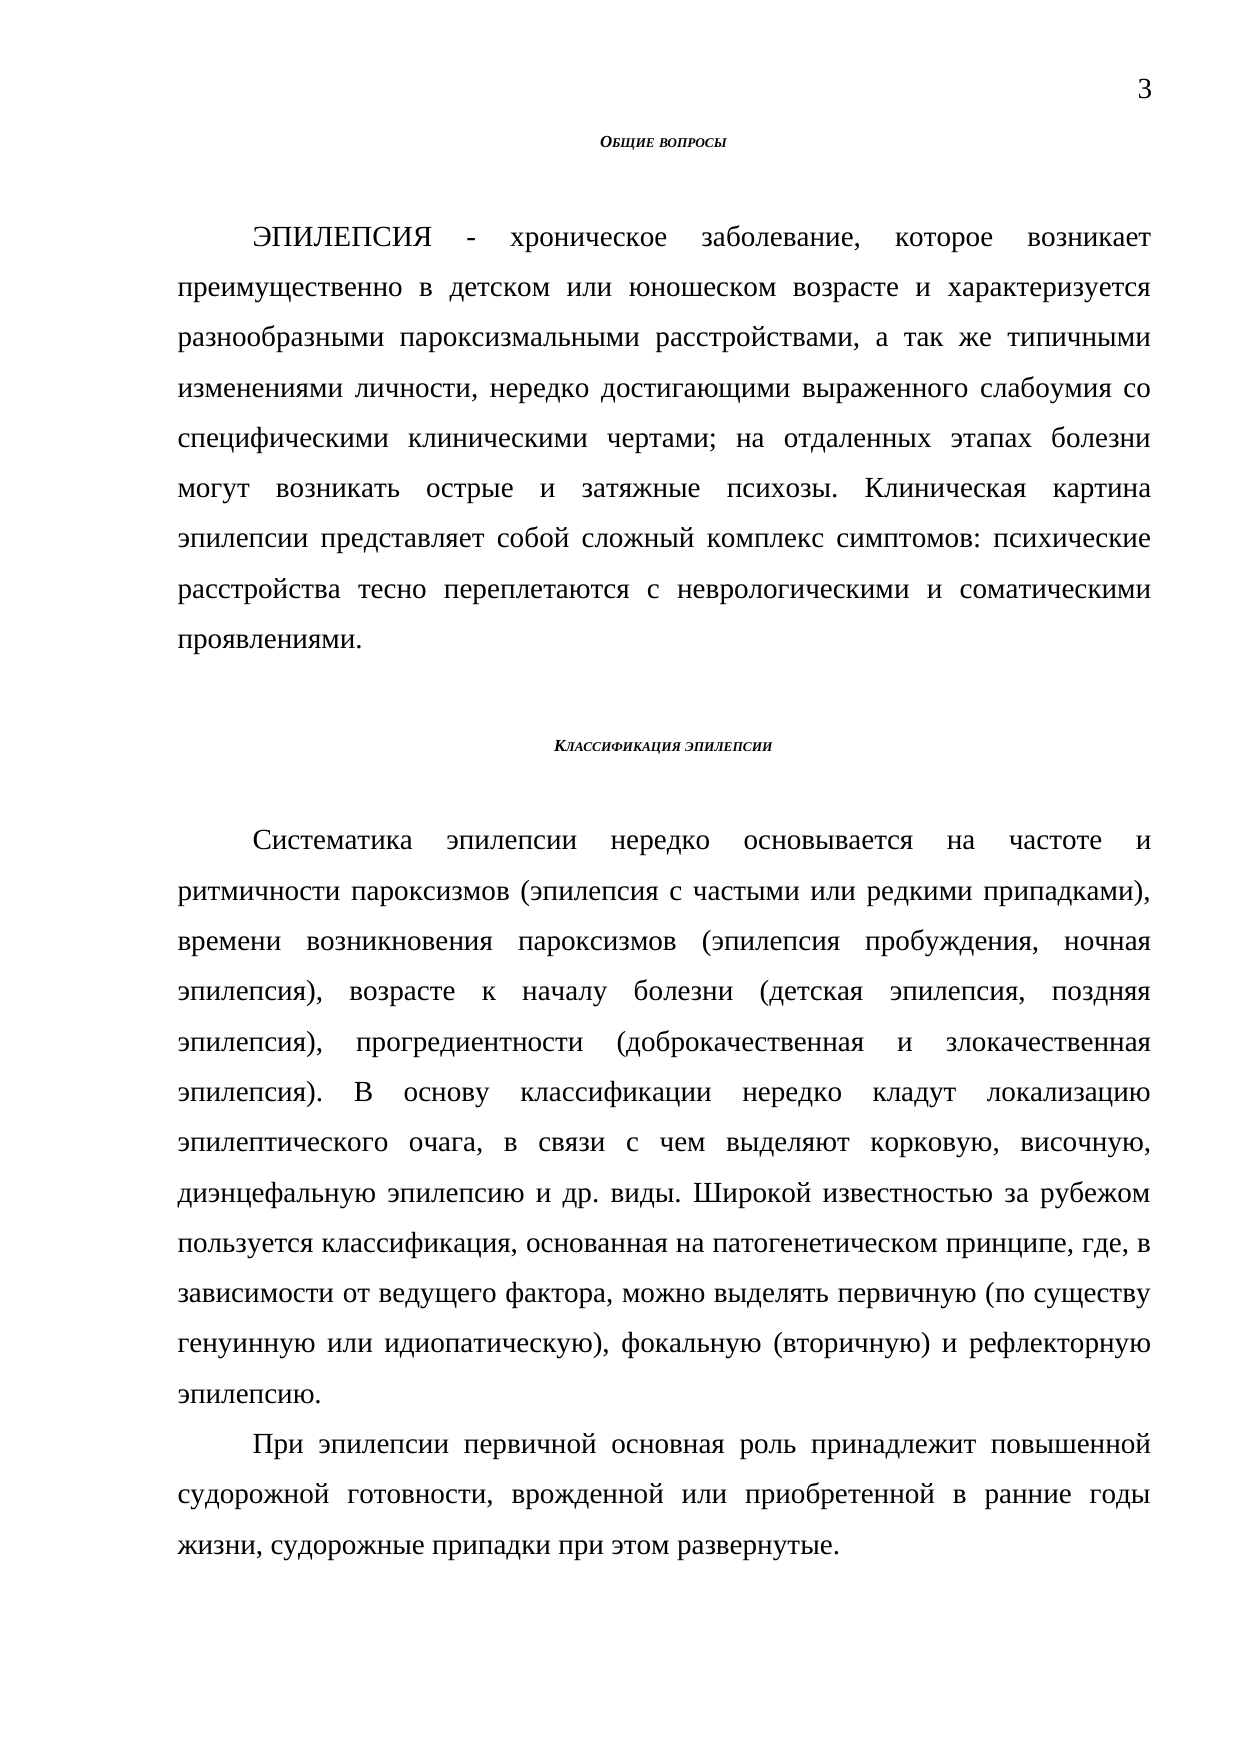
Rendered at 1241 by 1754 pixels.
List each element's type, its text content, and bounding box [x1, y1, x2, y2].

text При эпилепсии первичной основная роль принадлежит повышенной судорожной готовности, врожденной или приобретенной в ранние годы жизни, судорожные припадки при этом развернутые. [177, 1426, 1152, 1560]
text ЭПИЛЕПСИЯ - хроническое заболевание, которое возникает преимущественно в детском или юношеском возрасте и характеризуется разнообразными пароксизмальными расстройствами, а так же типичными изменениями личности, нередко достигающими выраженного слабоумия со специфическими клиническими чертами; на отдаленных этапах болезни могут возникать острые и затяжные психозы. Клиническая картина эпилепсии представляет собой сложный комплекс симптомов: психические расстройства тесно переплетаются с неврологическими и соматическими проявлениями. [177, 219, 1152, 655]
text Систематика эпилепсии нередко основывается на частоте и ритмичности пароксизмов (эпилепсия с частыми или редкими припадками), времени возникновения пароксизмов (эпилепсия пробуждения, ночная эпилепсия), возрасте к началу болезни (детская эпилепсия, поздняя эпилепсия), прогредиентности (доброкачественная и злокачественная эпилепсия). В основу классификации нередко кладут локализацию эпилептического очага, в связи с чем выделяют корковую, височную, диэнцефальную эпилепсию и др. виды. Широкой известностью за рубежом пользуется классификация, основанная на патогенетическом принципе, где, в зависимости от ведущего фактора, можно выделять первичную (по существу генуинную или идиопатическую), фокальную (вторичную) и рефлекторную эпилепсию. [177, 822, 1152, 1409]
subtitle Общие вопросы [177, 118, 1152, 152]
subtitle Классификация эпилепсии [177, 722, 1152, 755]
